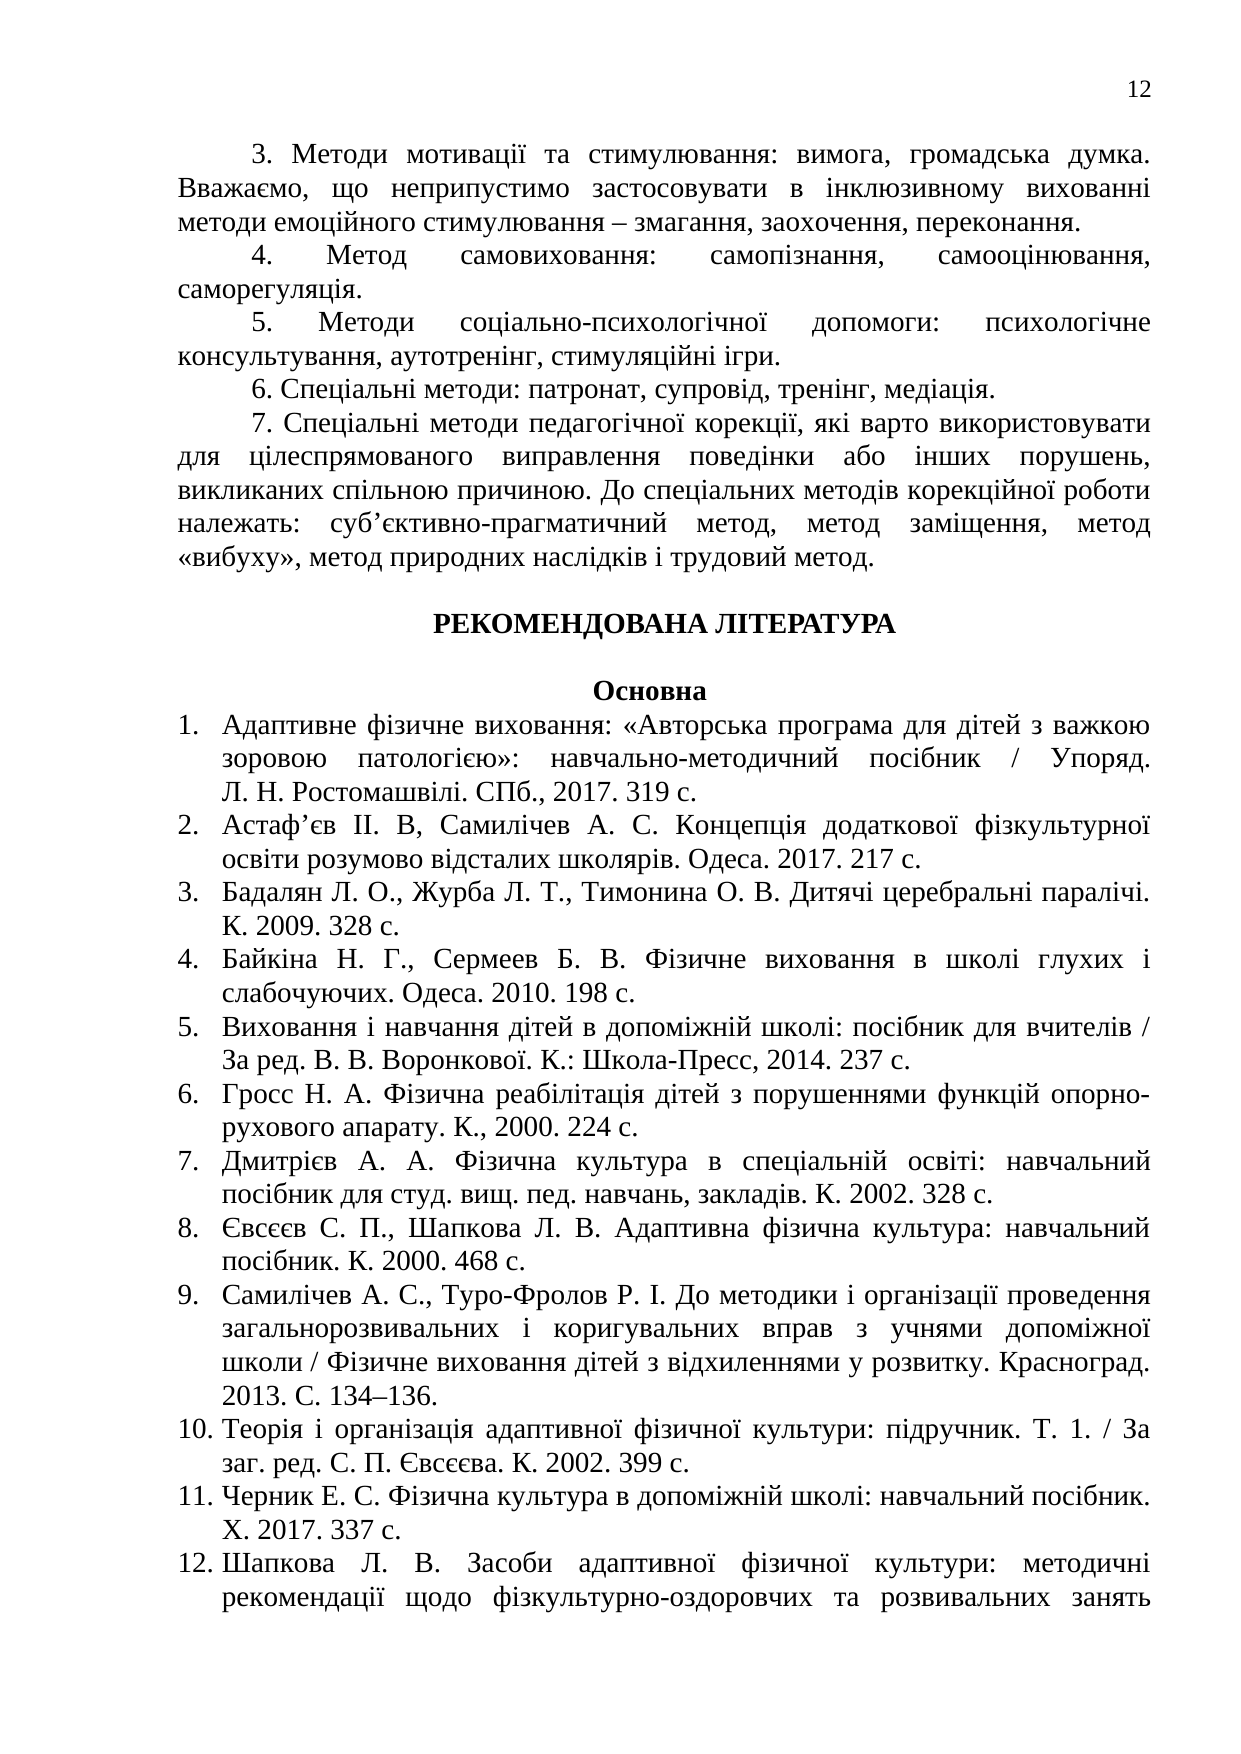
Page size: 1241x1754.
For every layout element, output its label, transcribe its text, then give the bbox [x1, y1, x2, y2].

list Адаптивне фізичне виховання: «Авторська програма для дітей з важкою зоровою патологією»: навчально-методичний посібник / Упоряд. Л. Н. Ростомашвілі. СПб., 2017. 319 с. [177, 707, 1152, 807]
list Черник Е. С. Фізична культура в допоміжній школі: навчальний посібник. Х. 2017. 337 с. [177, 1478, 1152, 1545]
list Самилічев А. С., Туро-Фролов Р. І. До методики і організації проведення загальнорозвивальних і коригувальних вправ з учнями допоміжної школи / Фізичне виховання дітей з відхиленнями у розвитку. Красноград. 2013. С. 134–136. [177, 1277, 1152, 1411]
list Бадалян Л. О., Журба Л. Т., Тимонина О. В. Дитячі церебральні паралічі. К. 2009. 328 с. [177, 874, 1152, 942]
list Виховання і навчання дітей в допоміжній школі: посібник для вчителів / За ред. В. В. Воронкової. К.: Школа-Пресс, 2014. 237 с. [177, 1009, 1152, 1076]
text 3. Методи мотивації та стимулювання: вимога, громадська думка. Вважаємо, що неприпустимо застосовувати в інклюзивному вихованні методи емоційного стимулювання – змагання, заохочення, переконання. [177, 137, 1152, 237]
list Євсєєв С. П., Шапкова Л. В. Адаптивна фізична культура: навчальний посібник. К. 2000. 468 с. [177, 1210, 1152, 1277]
list Гросс Н. А. Фізична реабілітація дітей з порушеннями функцій опорно-рухового апарату. К., 2000. 224 с. [177, 1076, 1152, 1143]
text 6. Спеціальні методи: патронат, супровід, тренінг, медіація. [177, 371, 1152, 405]
subtitle РЕКОМЕНДОВАНА ЛІТЕРАТУРА [177, 606, 1152, 640]
list Теорія і організація адаптивної фізичної культури: підручник. Т. 1. / За заг. ред. С. П. Євсєєва. К. 2002. 399 с. [177, 1411, 1152, 1478]
text Основна [148, 673, 1152, 707]
list Дмитрієв А. А. Фізична культура в спеціальній освіті: навчальний посібник для студ. вищ. пед. навчань, закладів. К. 2002. 328 с. [177, 1143, 1152, 1210]
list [177, 1545, 1152, 1612]
text 4. Метод самовиховання: самопізнання, самооцінювання, саморегуляція. [177, 237, 1152, 304]
list Байкіна Н. Г., Сермеев Б. В. Фізичне виховання в школі глухих і слабочуючих. Одеса. 2010. 198 с. [177, 942, 1152, 1009]
text 5. Методи соціально-психологічної допомоги: психологічне консультування, аутотренінг, стимуляційні ігри. [177, 304, 1152, 371]
text 7. Спеціальні методи педагогічної корекції, які варто використовувати для цілеспрямованого виправлення поведінки або інших порушень, викликаних спільною причиною. До спеціальних методів корекційної роботи належать: суб’єктивно-прагматичний метод, метод заміщення, метод «вибуху», метод природних наслідків і трудовий метод. [177, 405, 1152, 573]
list Астаф’єв II. В, Самилічев А. С. Концепція додаткової фізкультурної освіти розумово відсталих школярів. Одеса. 2017. 217 с. [177, 807, 1152, 874]
